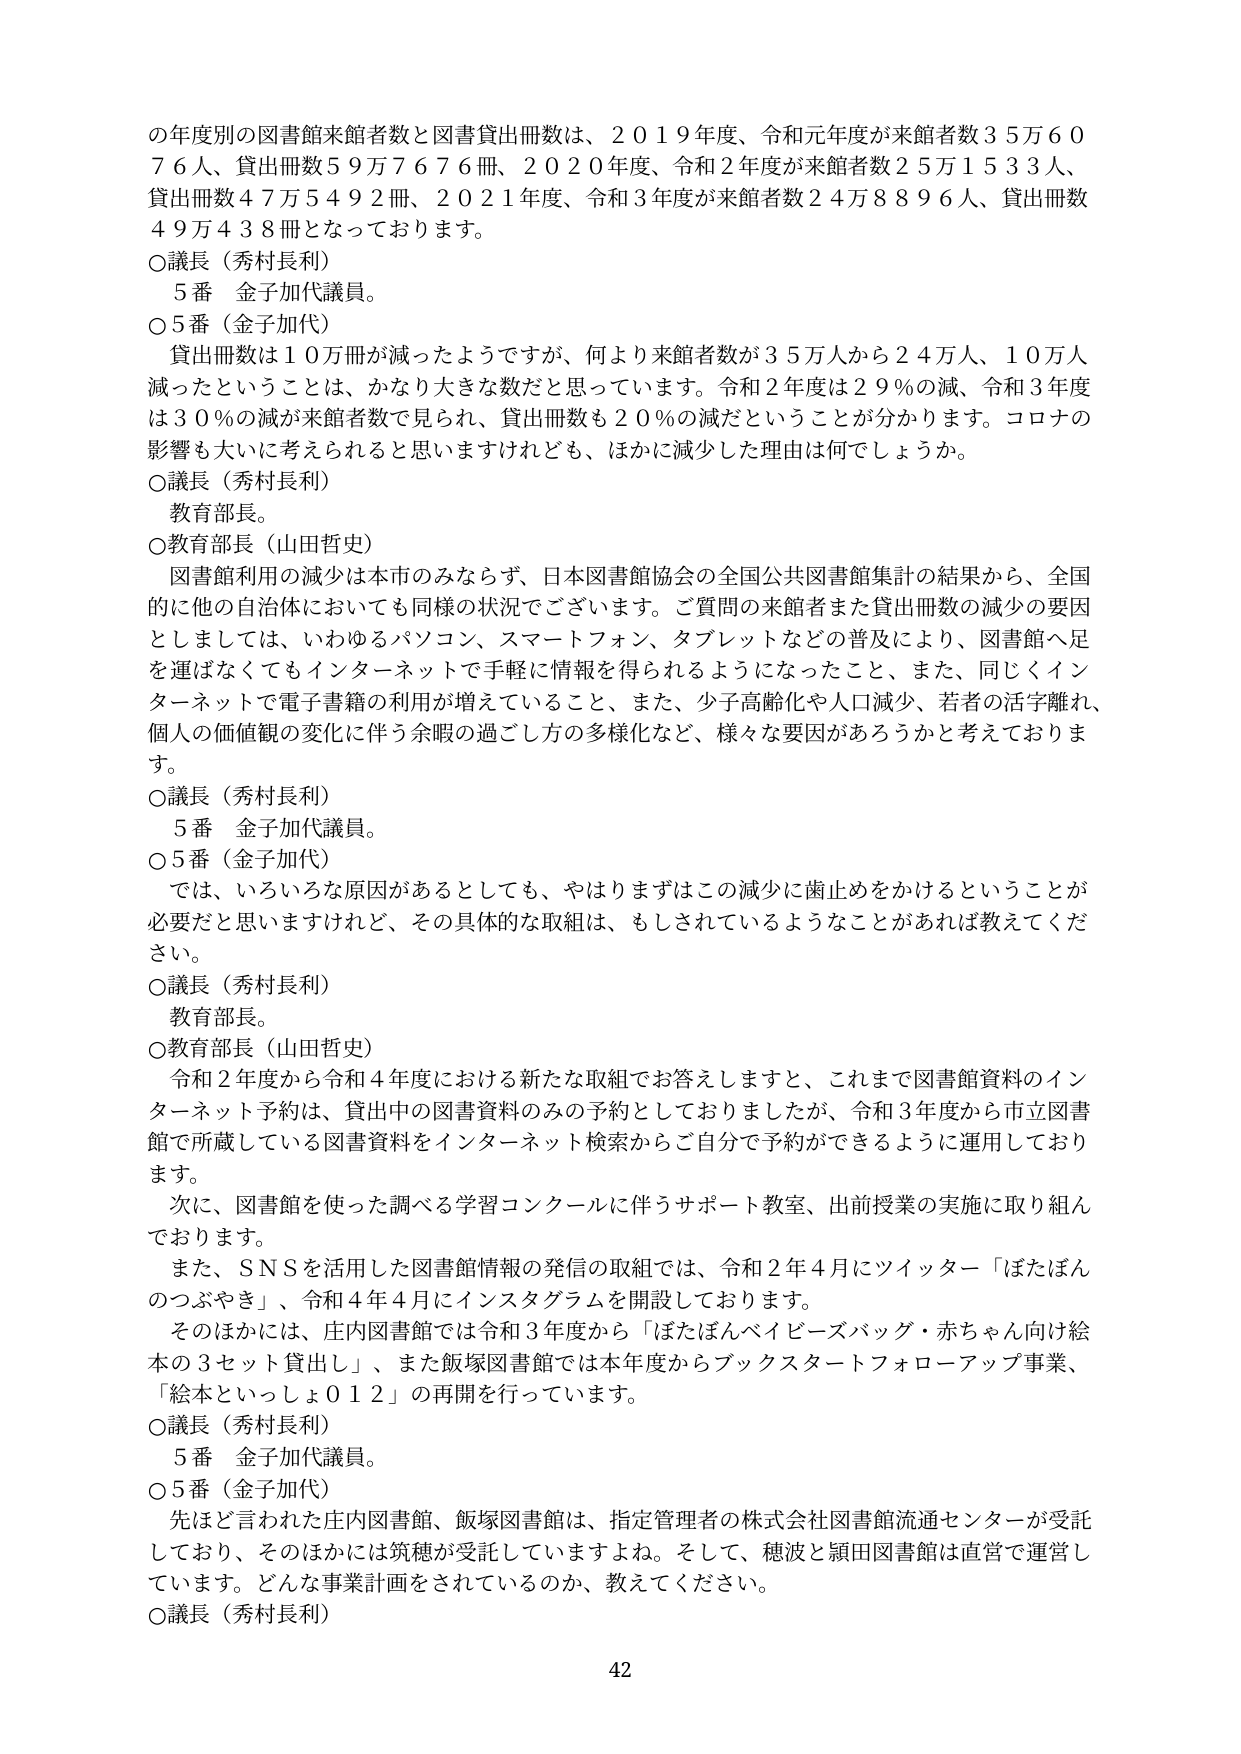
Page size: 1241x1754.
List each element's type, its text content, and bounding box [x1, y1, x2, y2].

text 図書館利用の減少は本市のみならず、日本図書館協会の全国公共図書館集計の結果から、全国的に他の自治体においても同様の状況でございます。ご質問の来館者また貸出冊数の減少の要因としましては、いわゆるパソコン、スマートフォン、タブレットなどの普及により、図書館へ足を運ばなくてもインターネットで手軽に情報を得られるようになったこと、また、同じくインターネットで電子書籍の利用が増えていること、また、少子高齢化や人口減少、若者の活字離れ、個人の価値観の変化に伴う余暇の過ごし方の多様化など、様々な要因があろうかと考えております。 [148, 559, 1092, 779]
text ○５番（金子加代） [148, 1472, 1092, 1503]
text 次に、図書館を使った調べる学習コンクールに伴うサポート教室、出前授業の実施に取り組んでおります。 [148, 1188, 1092, 1251]
text ５番 金子加代議員。 [148, 811, 1092, 842]
text ○議長（秀村長利） [148, 244, 1092, 276]
text ○議長（秀村長利） [148, 464, 1092, 496]
text ○教育部長（山田哲史） [148, 527, 1092, 559]
text ○議長（秀村長利） [148, 779, 1092, 811]
text では、いろいろな原因があるとしても、やはりまずはこの減少に歯止めをかけるということが必要だと思いますけれど、その具体的な取組は、もしされているようなことがあれば教えてください。 [148, 874, 1092, 968]
text また、ＳＮＳを活用した図書館情報の発信の取組では、令和２年４月にツイッター「ぼたぼんのつぶやき」、令和４年４月にインスタグラムを開設しております。 [148, 1251, 1092, 1314]
text ○５番（金子加代） [148, 307, 1092, 338]
text ５番 金子加代議員。 [148, 1440, 1092, 1472]
text ５番 金子加代議員。 [148, 276, 1092, 307]
text 先ほど言われた庄内図書館、飯塚図書館は、指定管理者の株式会社図書館流通センターが受託しており、そのほかには筑穂が受託していますよね。そして、穂波と頴田図書館は直営で運営しています。どんな事業計画をされているのか、教えてください。 [148, 1503, 1092, 1598]
text そのほかには、庄内図書館では令和３年度から「ぼたぼんベイビーズバッグ・赤ちゃん向け絵本の３セット貸出し」、また飯塚図書館では本年度からブックスタートフォローアップ事業、「絵本といっしょ０１２」の再開を行っています。 [148, 1314, 1092, 1409]
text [148, 118, 1092, 244]
text 教育部長。 [148, 496, 1092, 527]
text 教育部長。 [148, 1000, 1092, 1031]
text 令和２年度から令和４年度における新たな取組でお答えしますと、これまで図書館資料のインターネット予約は、貸出中の図書資料のみの予約としておりましたが、令和３年度から市立図書館で所蔵している図書資料をインターネット検索からご自分で予約ができるように運用しております。 [148, 1063, 1092, 1188]
text ○議長（秀村長利） [148, 1409, 1092, 1440]
text ○議長（秀村長利） [148, 968, 1092, 1000]
text ○５番（金子加代） [148, 842, 1092, 874]
text ○教育部長（山田哲史） [148, 1031, 1092, 1063]
text ○議長（秀村長利） [148, 1598, 1092, 1629]
text 貸出冊数は１０万冊が減ったようですが、何より来館者数が３５万人から２４万人、１０万人減ったということは、かなり大きな数だと思っています。令和２年度は２９％の減、令和３年度は３０％の減が来館者数で見られ、貸出冊数も２０％の減だということが分かります。コロナの影響も大いに考えられると思いますけれども、ほかに減少した理由は何でしょうか。 [148, 338, 1092, 464]
